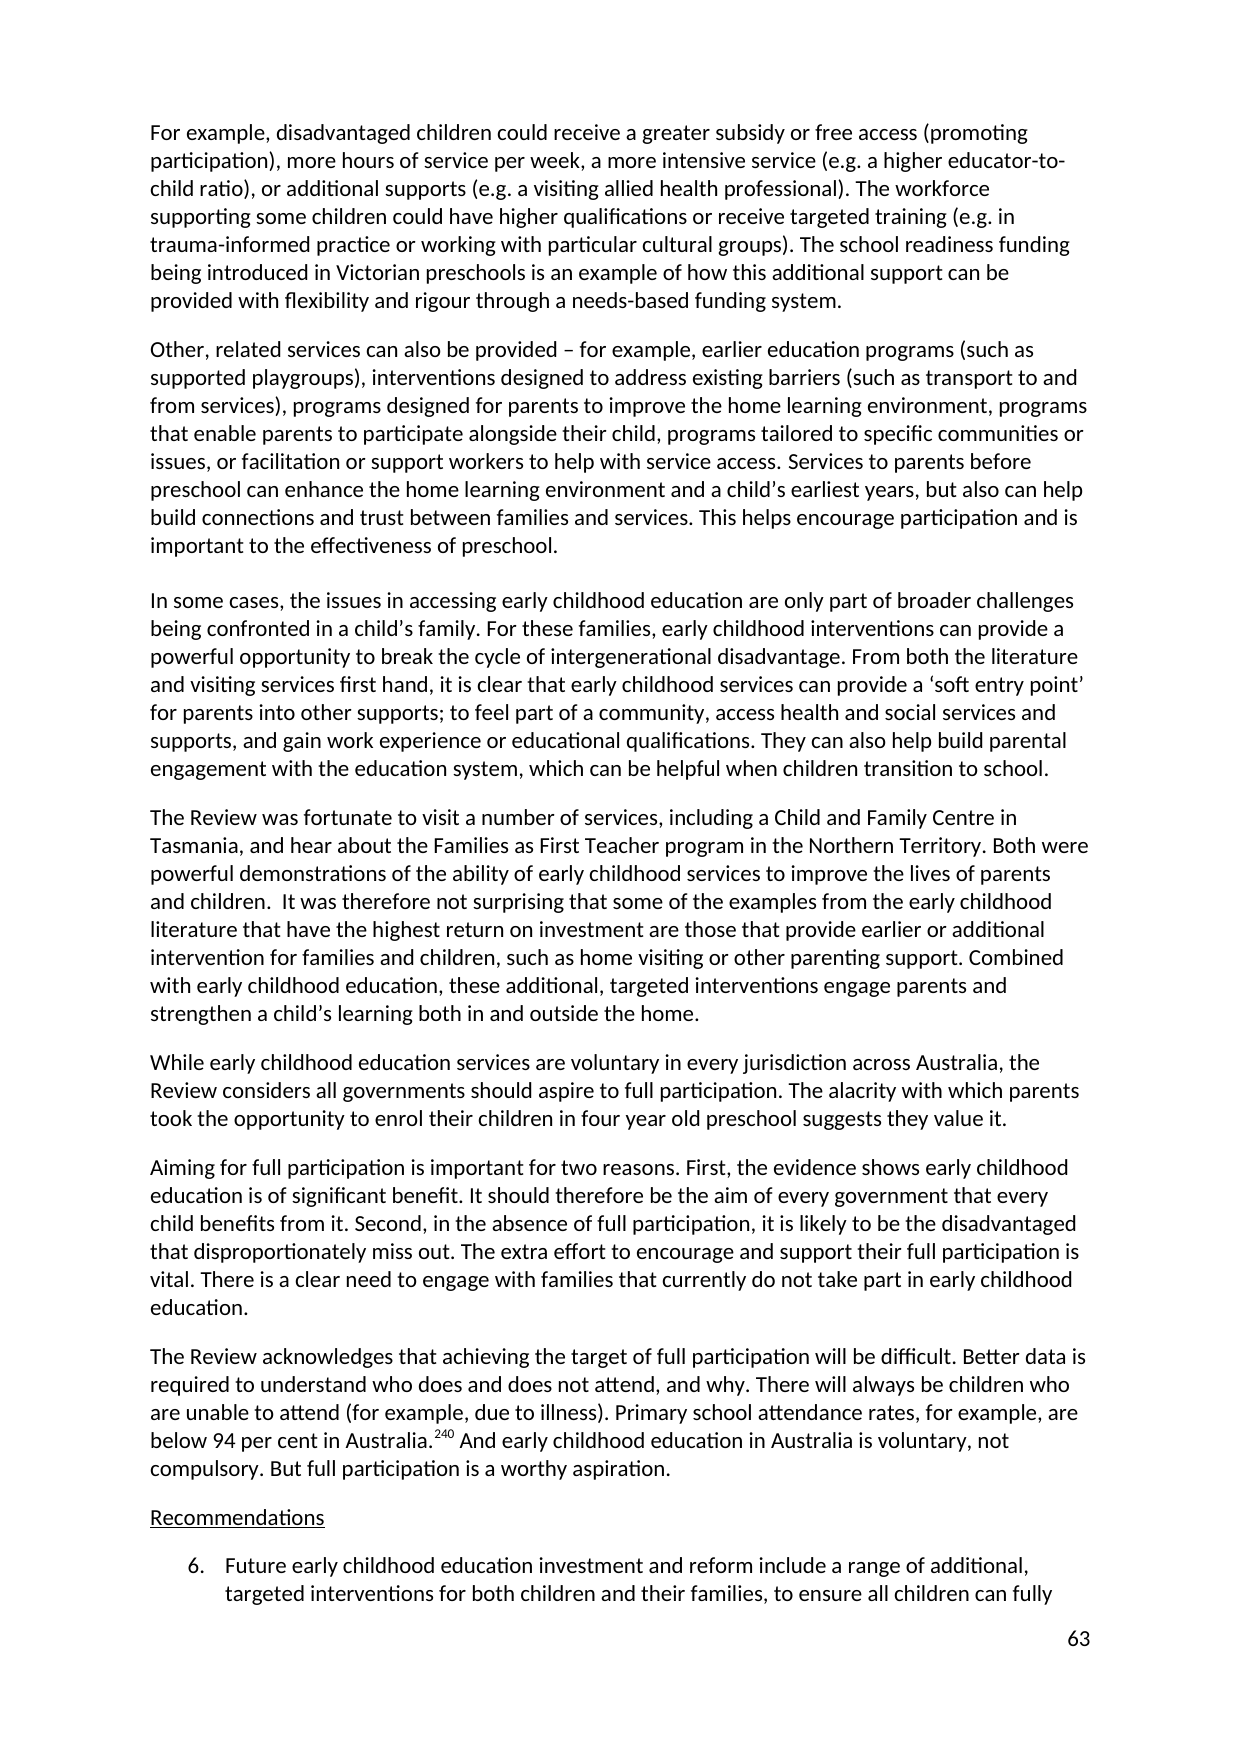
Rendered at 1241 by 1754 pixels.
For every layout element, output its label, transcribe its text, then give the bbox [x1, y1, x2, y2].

text Aiming for full participation is important for two reasons. First, the evidence shows early childhood education is of significant benefit. It should therefore be the aim of every government that every child benefits from it. Second, in the absence of full participation, it is likely to be the disadvantaged that disproportionately miss out. The extra effort to encourage and support their full participation is vital. There is a clear need to engage with families that currently do not take part in early childhood education. [150, 1153, 1090, 1321]
text Other, related services can also be provided – for example, earlier education programs (such as supported playgroups), interventions designed to address existing barriers (such as transport to and from services), programs designed for parents to improve the home learning environment, programs that enable parents to participate alongside their child, programs tailored to specific communities or issues, or facilitation or support workers to help with service access. Services to parents before preschool can enhance the home learning environment and a child’s earliest years, but also can help build connections and trust between families and services. This helps encourage participation and is important to the effectiveness of preschool. [150, 335, 1090, 559]
text In some cases, the issues in accessing early childhood education are only part of broader challenges being confronted in a child’s family. For these families, early childhood interventions can provide a powerful opportunity to break the cycle of intergenerational disadvantage. From both the literature and visiting services first hand, it is clear that early childhood services can provide a ‘soft entry point’ for parents into other supports; to feel part of a community, access health and social services and supports, and gain work experience or educational qualifications. They can also help build parental engagement with the education system, which can be helpful when children transition to school. [150, 586, 1090, 782]
text The Review was fortunate to visit a number of services, including a Child and Family Centre in Tasmania, and hear about the Families as First Teacher program in the Northern Territory. Both were powerful demonstrations of the ability of early childhood services to improve the lives of parents and children. It was therefore not surprising that some of the examples from the early childhood literature that have the highest return on investment are those that provide earlier or additional intervention for families and children, such as home visiting or other parenting support. Combined with early childhood education, these additional, targeted interventions engage parents and strengthen a child’s learning both in and outside the home. [150, 803, 1090, 1027]
text While early childhood education services are voluntary in every jurisdiction across Australia, the Review considers all governments should aspire to full participation. The alacrity with which parents took the opportunity to enrol their children in four year old preschool suggests they value it. [150, 1048, 1090, 1132]
text The Review acknowledges that achieving the target of full participation will be difficult. Better data is required to understand who does and does not attend, and why. There will always be children who are unable to attend (for example, due to illness). Primary school attendance rates, for example, are below 94 per cent in Australia. And early childhood education in Australia is voluntary, not compulsory. But full participation is a worthy aspiration. [150, 1342, 1090, 1482]
text For example, disadvantaged children could receive a greater subsidy or free access (promoting participation), more hours of service per week, a more intensive service (e.g. a higher educator-to-child ratio), or additional supports (e.g. a visiting allied health professional). The workforce supporting some children could have higher qualifications or receive targeted training (e.g. in trauma-informed practice or working with particular cultural groups). The school readiness funding being introduced in Victorian preschools is an example of how this additional support can be provided with flexibility and rigour through a needs-based funding system. [150, 118, 1090, 314]
text Recommendations [150, 1503, 1090, 1531]
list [187, 1552, 1090, 1608]
